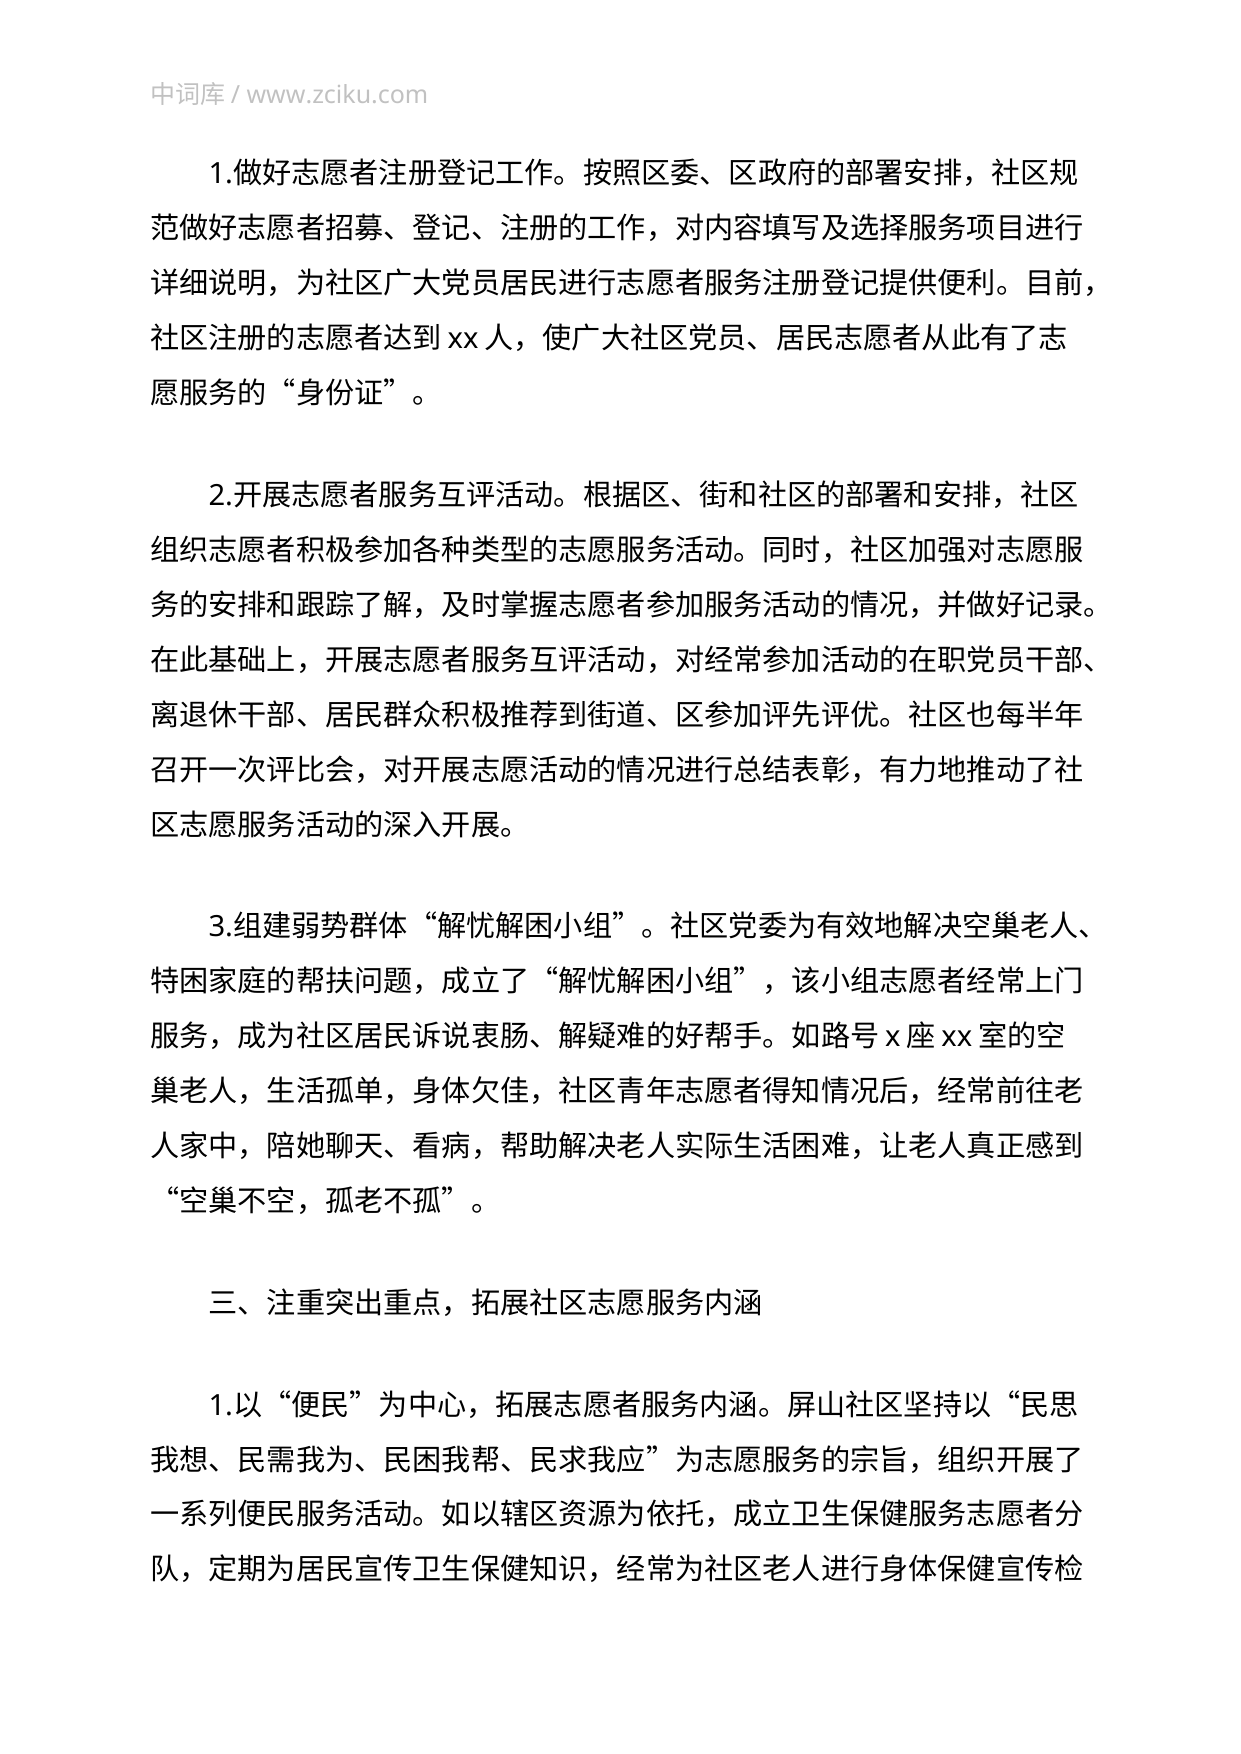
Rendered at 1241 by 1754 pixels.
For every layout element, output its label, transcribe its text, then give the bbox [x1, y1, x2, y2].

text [150, 1381, 1090, 1588]
text 三、注重突出重点，拓展社区志愿服务内涵 [150, 1279, 1090, 1322]
text 1.做好志愿者注册登记工作。按照区委、区政府的部署安排，社区规范做好志愿者招募、登记、注册的工作，对内容填写及选择服务项目进行详细说明，为社区广大党员居民进行志愿者服务注册登记提供便利。目前，社区注册的志愿者达到xx人，使广大社区党员、居民志愿者从此有了志愿服务的“身份证”。 [150, 150, 1090, 412]
text 2.开展志愿者服务互评活动。根据区、街和社区的部署和安排，社区组织志愿者积极参加各种类型的志愿服务活动。同时，社区加强对志愿服务的安排和跟踪了解，及时掌握志愿者参加服务活动的情况，并做好记录。在此基础上，开展志愿者服务互评活动，对经常参加活动的在职党员干部、离退休干部、居民群众积极推荐到街道、区参加评先评优。社区也每半年召开一次评比会，对开展志愿活动的情况进行总结表彰，有力地推动了社区志愿服务活动的深入开展。 [150, 472, 1090, 843]
text 3.组建弱势群体“解忧解困小组”。社区党委为有效地解决空巢老人、特困家庭的帮扶问题，成立了“解忧解困小组”，该小组志愿者经常上门服务，成为社区居民诉说衷肠、解疑难的好帮手。如路号x座xx室的空巢老人，生活孤单，身体欠佳，社区青年志愿者得知情况后，经常前往老人家中，陪她聊天、看病，帮助解决老人实际生活困难，让老人真正感到“空巢不空，孤老不孤”。 [150, 903, 1090, 1220]
